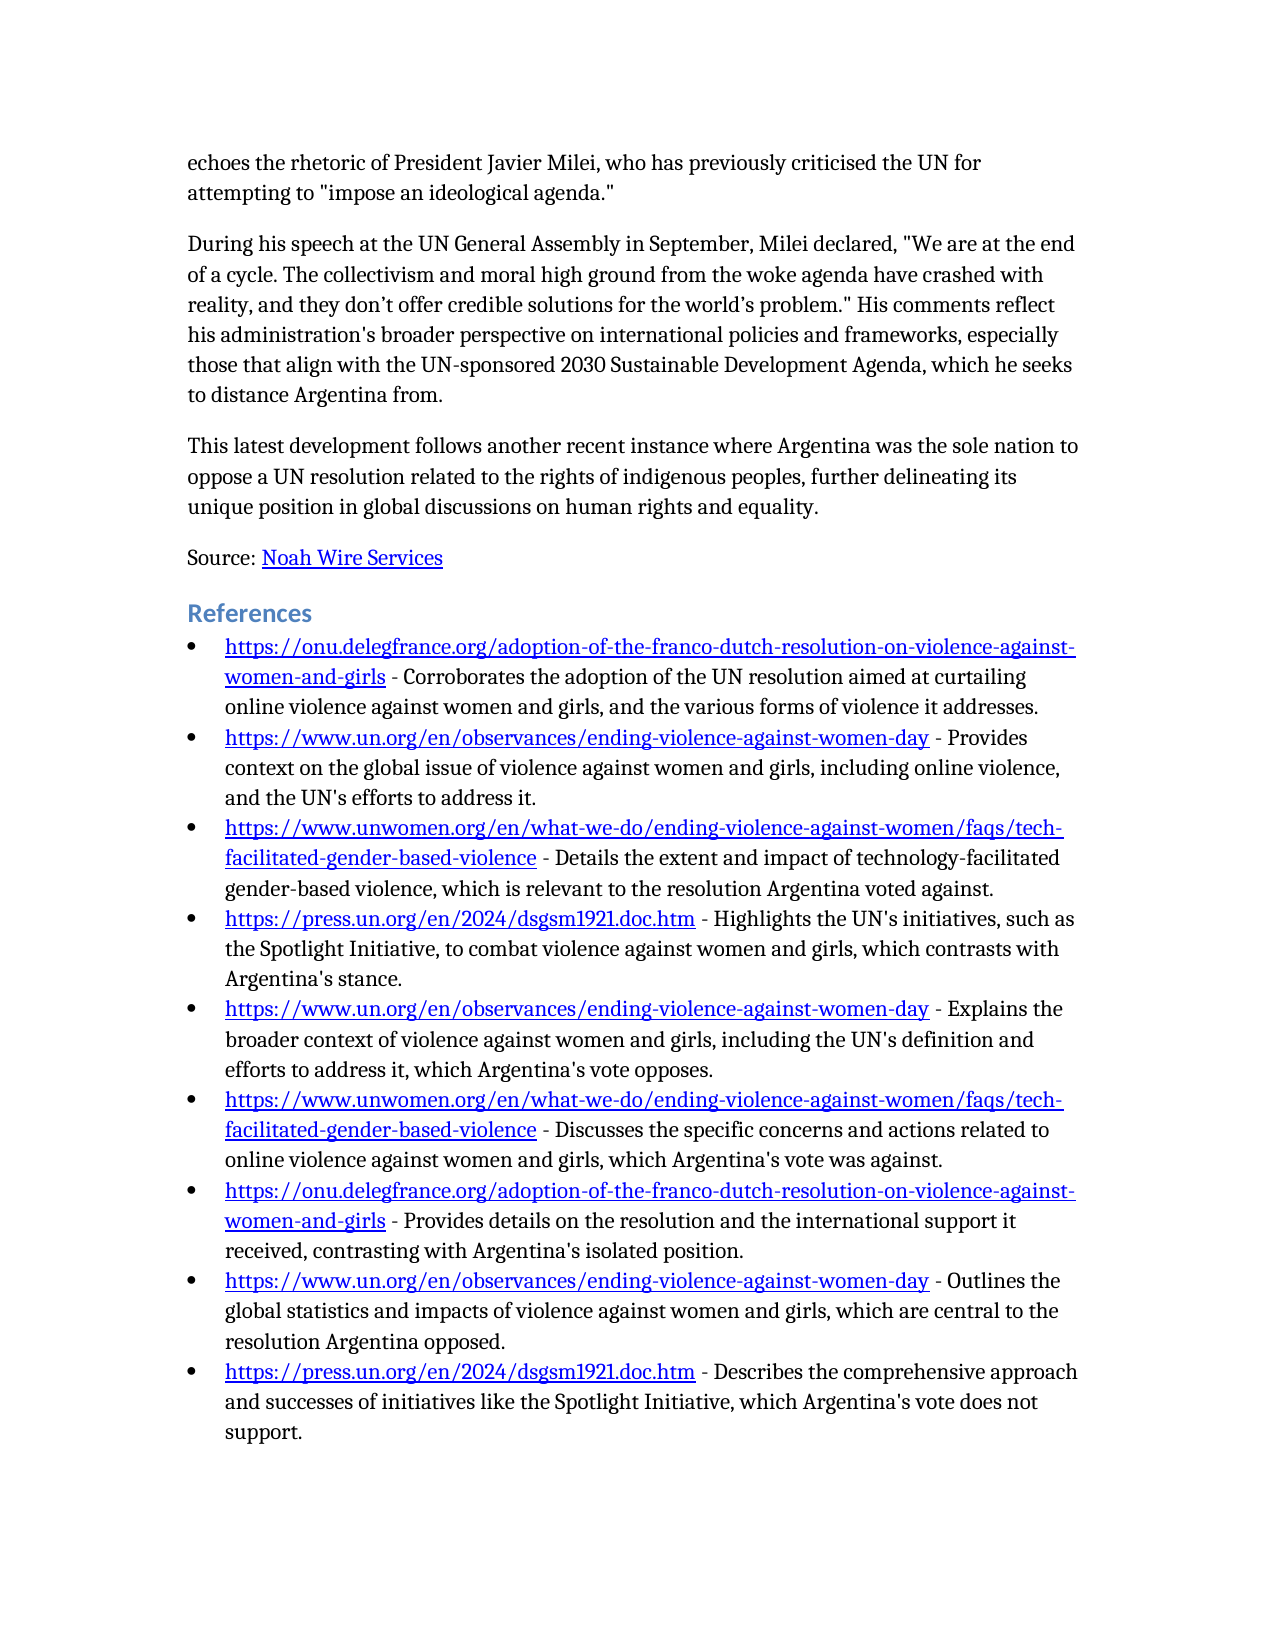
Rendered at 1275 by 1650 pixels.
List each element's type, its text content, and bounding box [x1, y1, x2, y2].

list https://www.un.org/en/observances/ending-violence-against-women-day - Outlines the global statistics and impacts of violence against women and girls, which are central to the resolution Argentina opposed. [187, 1268, 1087, 1355]
list https://onu.delegfrance.org/adoption-of-the-franco-dutch-resolution-on-violence-against-women-and-girls - Provides details on the resolution and the international support it received, contrasting with Argentina's isolated position. [187, 1177, 1087, 1264]
list https://www.un.org/en/observances/ending-violence-against-women-day - Explains the broader context of violence against women and girls, including the UN's definition and efforts to address it, which Argentina's vote opposes. [187, 996, 1087, 1083]
text Source: Noah Wire Services [187, 545, 1087, 571]
subtitle References [187, 596, 1087, 629]
list https://www.unwomen.org/en/what-we-do/ending-violence-against-women/faqs/tech-facilitated-gender-based-violence - Discusses the specific concerns and actions related to online violence against women and girls, which Argentina's vote was against. [187, 1087, 1087, 1174]
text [187, 150, 1087, 207]
list https://www.unwomen.org/en/what-we-do/ending-violence-against-women/faqs/tech-facilitated-gender-based-violence - Details the extent and impact of technology-facilitated gender-based violence, which is relevant to the resolution Argentina voted against. [187, 815, 1087, 902]
list https://www.un.org/en/observances/ending-violence-against-women-day - Provides context on the global issue of violence against women and girls, including online violence, and the UN's efforts to address it. [187, 724, 1087, 811]
text This latest development follows another recent instance where Argentina was the sole nation to oppose a UN resolution related to the rights of indigenous peoples, further delineating its unique position in global discussions on human rights and equality. [187, 433, 1087, 520]
list https://press.un.org/en/2024/dsgsm1921.doc.htm - Describes the comprehensive approach and successes of initiatives like the Spotlight Initiative, which Argentina's vote does not support. [187, 1359, 1087, 1446]
text During his speech at the UN General Assembly in September, Milei declared, "We are at the end of a cycle. The collectivism and moral high ground from the woke agenda have crashed with reality, and they don’t offer credible solutions for the world’s problem." His comments reflect his administration's broader perspective on international policies and frameworks, especially those that align with the UN-sponsored 2030 Sustainable Development Agenda, which he seeks to distance Argentina from. [187, 231, 1087, 409]
list https://press.un.org/en/2024/dsgsm1921.doc.htm - Highlights the UN's initiatives, such as the Spotlight Initiative, to combat violence against women and girls, which contrasts with Argentina's stance. [187, 906, 1087, 992]
list https://onu.delegfrance.org/adoption-of-the-franco-dutch-resolution-on-violence-against-women-and-girls - Corroborates the adoption of the UN resolution aimed at curtailing online violence against women and girls, and the various forms of violence it addresses. [187, 634, 1087, 721]
